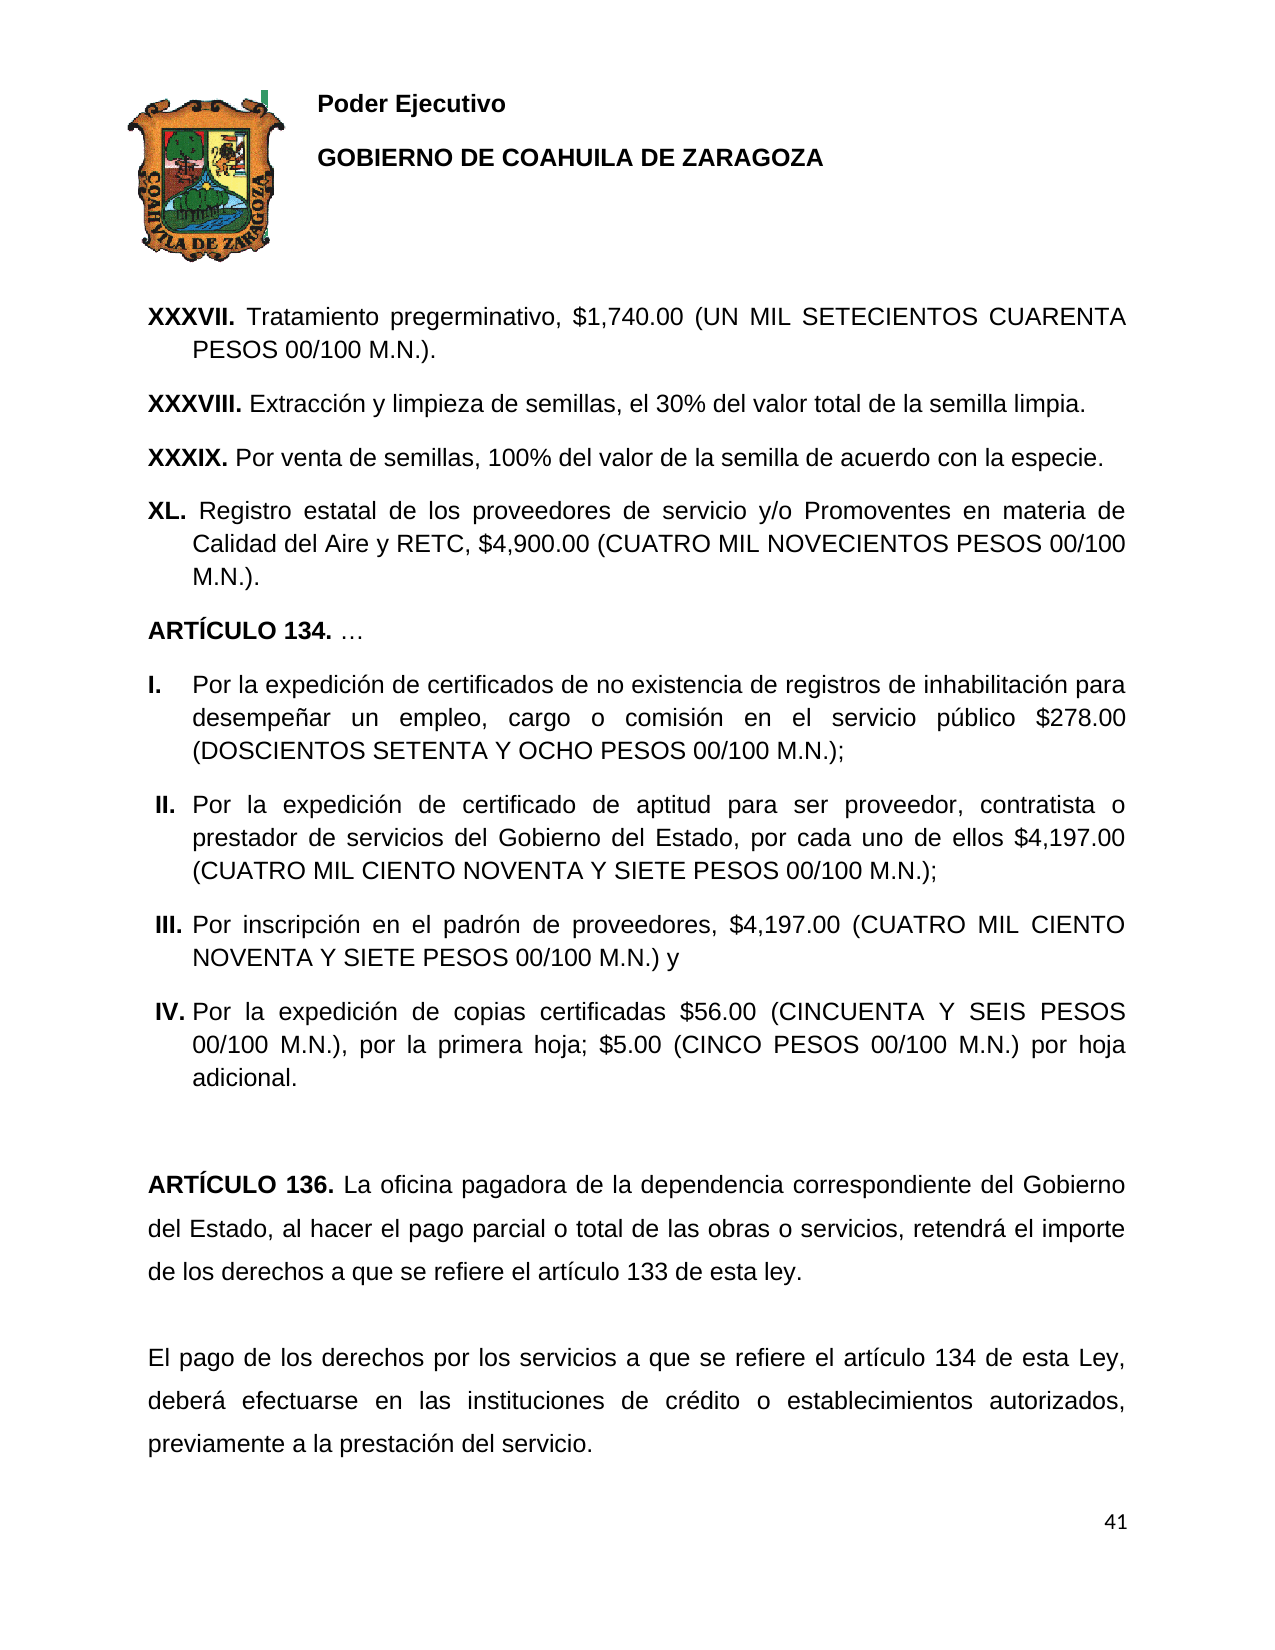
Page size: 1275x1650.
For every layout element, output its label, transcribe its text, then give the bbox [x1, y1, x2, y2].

picture [122, 88, 292, 268]
text IV. Por la expedición de copias certificadas $56.00 (CINCUENTA Y SEIS PESOS 00/100 M.N.), por la primera hoja; $5.00 (CINCO PESOS 00/100 M.N.) por hoja adicional. [148, 997, 1127, 1092]
text ARTÍCULO 136. La oficina pagadora de la dependencia correspondiente del Gobierno del Estado, al hacer el pago parcial o total de las obras o servicios, retendrá el importe de los derechos a que se refiere el artículo 133 de esta ley. [148, 1170, 1127, 1285]
text XL. Registro estatal de los proveedores de servicio y/o Promoventes en materia de Calidad del Aire y RETC, $4,900.00 (CUATRO MIL NOVECIENTOS PESOS 00/100 M.N.). [148, 496, 1127, 591]
text El pago de los derechos por los servicios a que se refiere el artículo 134 de esta Ley, deberá efectuarse en las instituciones de crédito o establecimientos autorizados, previamente a la prestación del servicio. [148, 1343, 1127, 1458]
text XXXVIII. Extracción y limpieza de semillas, el 30% del valor total de la semilla limpia. [148, 389, 1127, 417]
text XXXVII. Tratamiento pregerminativo, $1,740.00 (UN MIL SETECIENTOS CUARENTA PESOS 00/100 M.N.). [148, 302, 1127, 363]
text III. Por inscripción en el padrón de proveedores, $4,197.00 (CUATRO MIL CIENTO NOVENTA Y SIETE PESOS 00/100 M.N.) y [148, 910, 1127, 972]
text ARTÍCULO 134. … [148, 616, 1127, 645]
text II. Por la expedición de certificado de aptitud para ser proveedor, contratista o prestador de servicios del Gobierno del Estado, por cada uno de ellos $4,197.00 (CUATRO MIL CIENTO NOVENTA Y SIETE PESOS 00/100 M.N.); [148, 790, 1127, 885]
text XXXIX. Por venta de semillas, 100% del valor de la semilla de acuerdo con la especie. [148, 442, 1127, 471]
text I. Por la expedición de certificados de no existencia de registros de inhabilitación para desempeñar un empleo, cargo o comisión en el servicio público $278.00 (DOSCIENTOS SETENTA Y OCHO PESOS 00/100 M.N.); [148, 670, 1127, 765]
